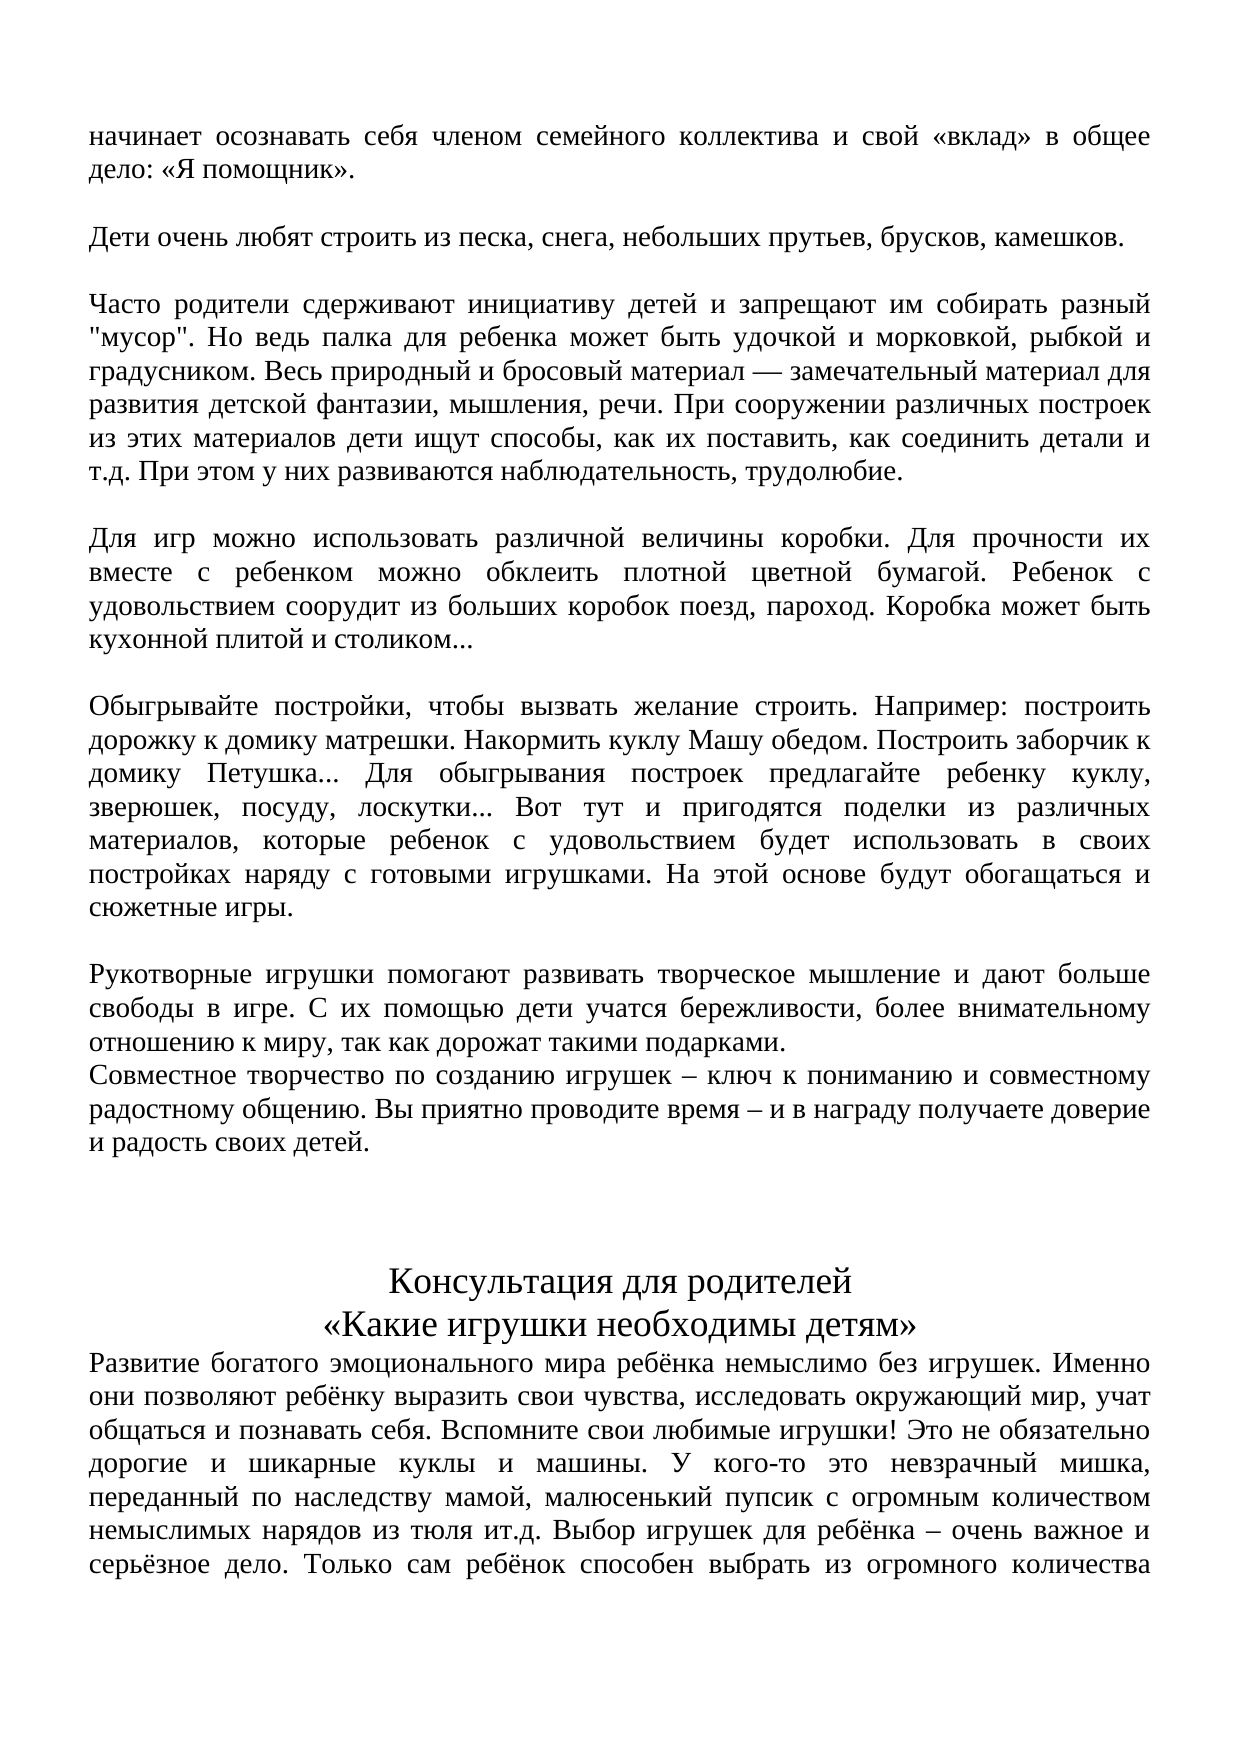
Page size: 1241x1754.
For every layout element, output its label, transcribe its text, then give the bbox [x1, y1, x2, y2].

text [89, 1345, 1152, 1579]
text Совместное творчество по созданию игрушек – ключ к пониманию и совместному радостному общению. Вы приятно проводите время – и в награду получаете доверие и радость своих детей. [89, 1057, 1152, 1158]
text Для игр можно использовать различной величины коробки. Для прочности их вместе с ребенком можно обклеить плотной цветной бумагой. Ребенок с удовольствием соорудит из больших коробок поезд, пароход. Коробка может быть кухонной плитой и столиком... [89, 521, 1152, 655]
text Рукотворные игрушки помогают развивать творческое мышление и дают больше свободы в игре. С их помощью дети учатся бережливости, более внимательному отношению к миру, так как дорожат такими подарками. [89, 957, 1152, 1057]
text Часто родители сдерживают инициативу детей и запрещают им собирать разный "мусор". Но ведь палка для ребенка может быть удочкой и морковкой, рыбкой и градусником. Весь природный и бросовый материал — замечательный материал для развития детской фантазии, мышления, речи. При сооружении различных построек из этих материалов дети ищут способы, как их поставить, как соединить детали и т.д. При этом у них развиваются наблюдательность, трудолюбие. [89, 286, 1152, 487]
text Дети очень любят строить из песка, снега, небольших прутьев, брусков, камешков. [89, 219, 1152, 252]
text Консультация для родителей [89, 1258, 1152, 1302]
text «Какие игрушки необходимы детям» [89, 1302, 1152, 1345]
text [89, 118, 1152, 185]
text Обыгрывайте постройки, чтобы вызвать желание строить. Например: построить дорожку к домику матрешки. Накормить куклу Машу обедом. Построить заборчик к домику Петушка... Для обыгрывания построек предлагайте ребенку куклу, зверюшек, посуду, лоскутки... Вот тут и пригодятся поделки из различных материалов, которые ребенок с удовольствием будет использовать в своих постройках наряду с готовыми игрушками. На этой основе будут обогащаться и сюжетные игры. [89, 688, 1152, 923]
